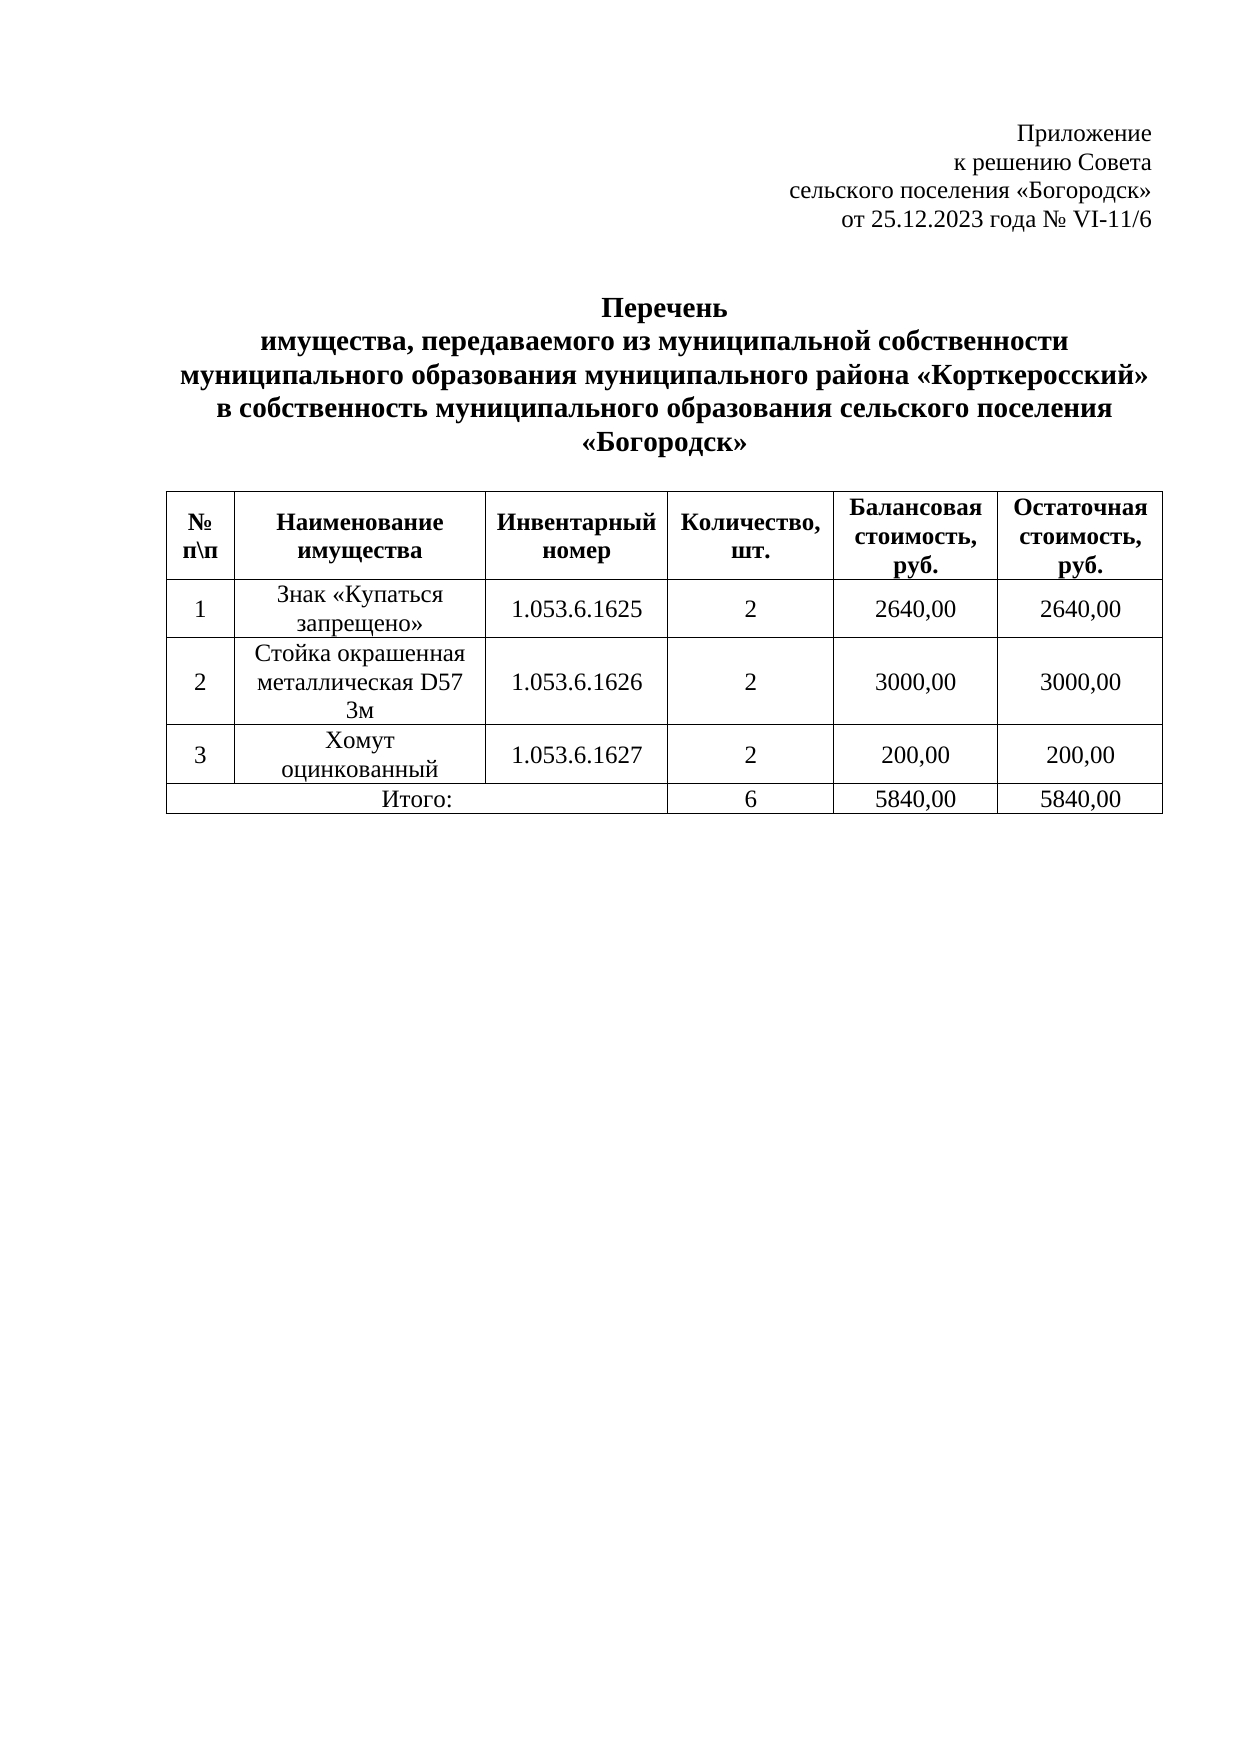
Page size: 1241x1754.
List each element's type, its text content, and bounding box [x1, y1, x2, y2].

table_cell 1.053.6.1626 [486, 638, 667, 724]
table_header Балансовая стоимость, руб. [834, 492, 997, 578]
table_cell 2 [668, 638, 833, 724]
table_cell Итого: [167, 784, 667, 813]
table_cell 5840,00 [834, 784, 997, 813]
table_header Наименование имущества [235, 492, 485, 578]
table_cell 1.053.6.1627 [486, 725, 667, 783]
table_cell 3000,00 [834, 638, 997, 724]
table_cell 1.053.6.1625 [486, 580, 667, 637]
table_cell 1 [167, 580, 234, 637]
table_header Количество, шт. [668, 492, 833, 578]
table_cell 2640,00 [834, 580, 997, 637]
table_cell 5840,00 [998, 784, 1162, 813]
table_cell 3000,00 [998, 638, 1162, 724]
text сельского поселения «Богородск» [702, 176, 1152, 204]
table_cell 200,00 [834, 725, 997, 783]
table_cell Знак «Купаться запрещено» [235, 580, 485, 637]
table_cell 200,00 [998, 725, 1162, 783]
text от 25.12.2023 года № VI-11/6 [702, 204, 1152, 233]
table_cell 2640,00 [998, 580, 1162, 637]
table_cell 2 [668, 580, 833, 637]
table_cell 6 [668, 784, 833, 813]
table_header № п\п [167, 492, 234, 578]
table_header Инвентарный номер [486, 492, 667, 578]
table_cell Хомут оцинкованный [235, 725, 485, 783]
table_cell 2 [668, 725, 833, 783]
table_header Остаточная стоимость, руб. [998, 492, 1162, 578]
table_cell Стойка окрашенная металлическая D57 3м [235, 638, 485, 724]
text имущества, передаваемого из муниципальной собственности муниципального образования муниципального района «Корткеросский» в собственность муниципального образования сельского поселения «Богородск» [177, 323, 1152, 458]
text Перечень [177, 290, 1152, 323]
table_cell 2 [167, 638, 234, 724]
table_cell 3 [167, 725, 234, 783]
text Приложение [702, 118, 1152, 147]
text к решению Совета [702, 147, 1152, 176]
